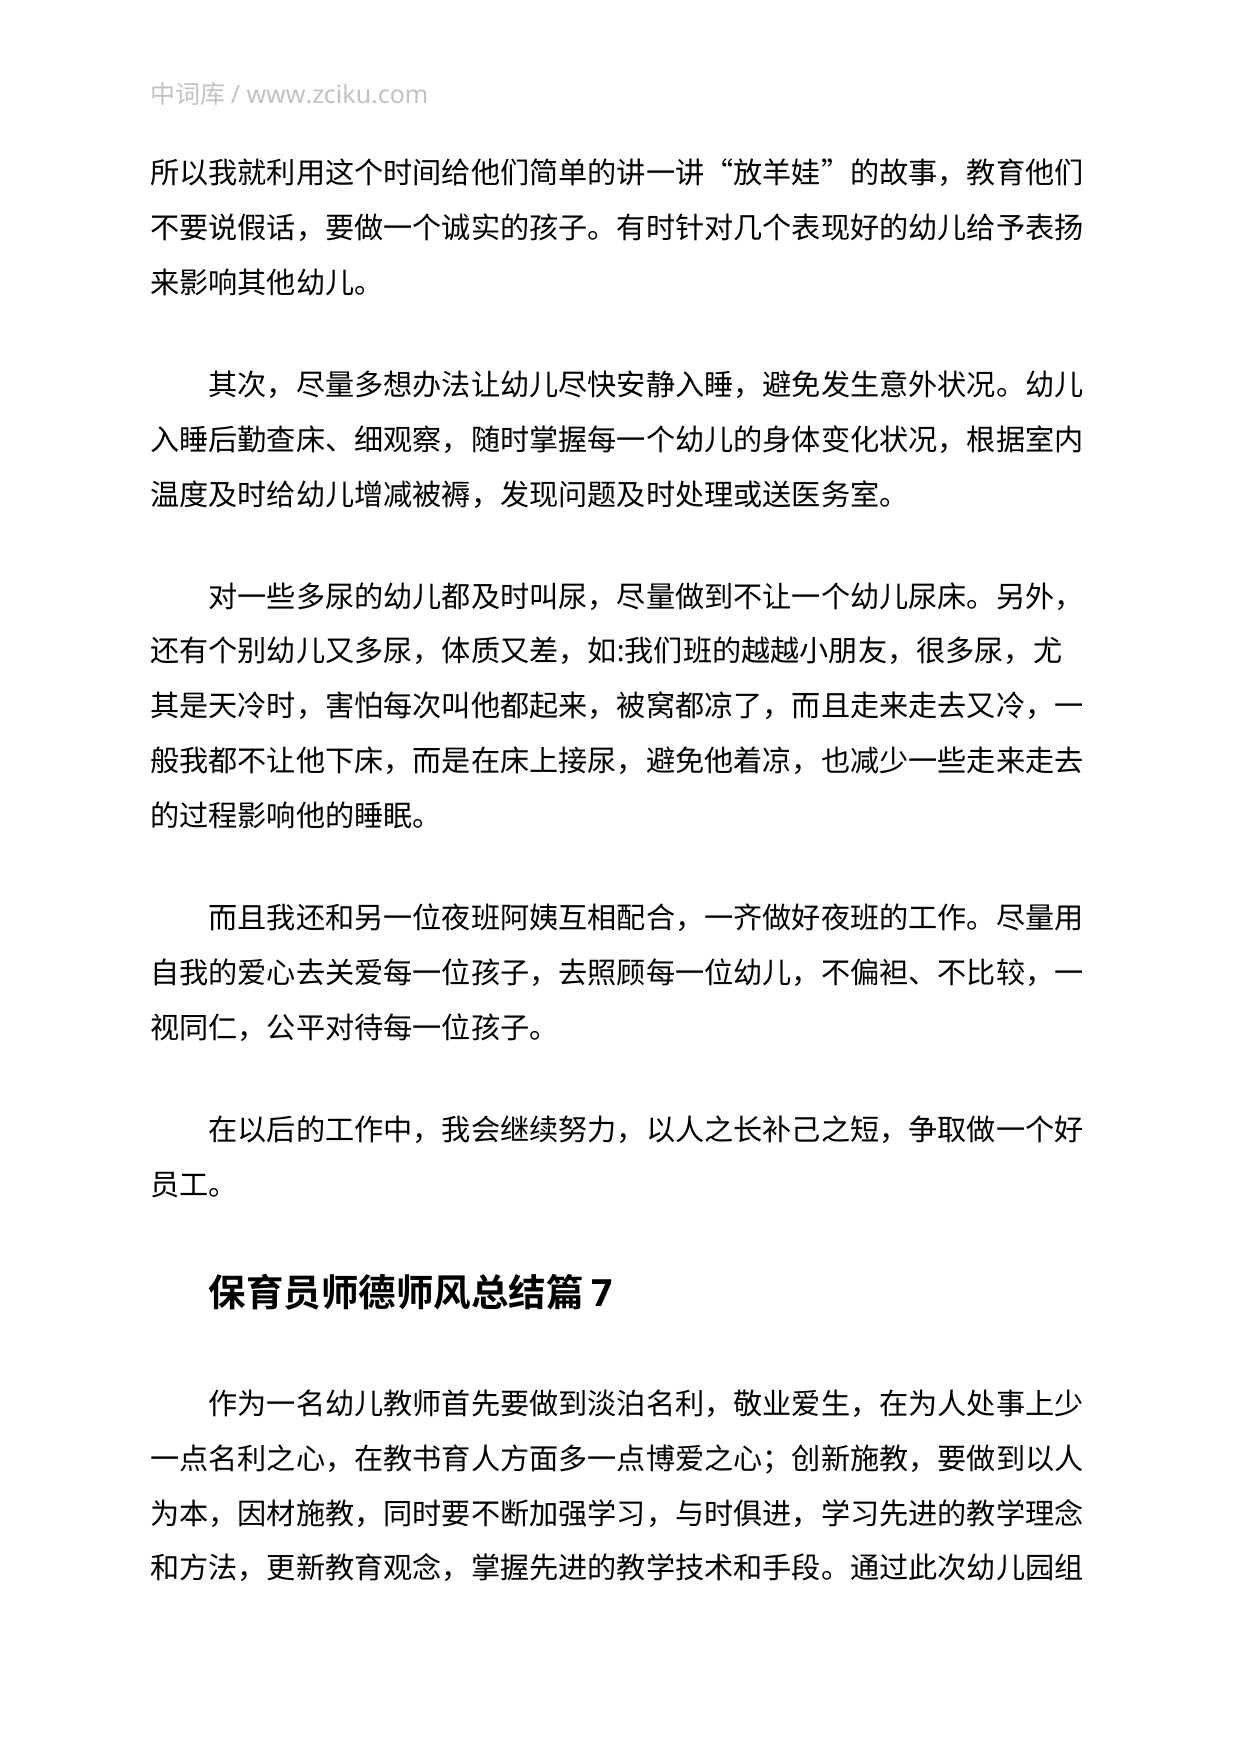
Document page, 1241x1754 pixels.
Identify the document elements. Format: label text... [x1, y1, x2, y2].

text 保育员师德师风总结篇7 [150, 1263, 1090, 1317]
text 而且我还和另一位夜班阿姨互相配合，一齐做好夜班的工作。尽量用自我的爱心去关爱每一位孩子，去照顾每一位幼儿，不偏袒、不比较，一视同仁，公平对待每一位孩子。 [150, 894, 1090, 1047]
text 其次，尽量多想办法让幼儿尽快安静入睡，避免发生意外状况。幼儿入睡后勤查床、细观察，随时掌握每一个幼儿的身体变化状况，根据室内温度及时给幼儿增减被褥，发现问题及时处理或送医务室。 [150, 362, 1090, 514]
text 在以后的工作中，我会继续努力，以人之长补己之短，争取做一个好员工。 [150, 1106, 1090, 1203]
text 对一些多尿的幼儿都及时叫尿，尽量做到不让一个幼儿尿床。另外，还有个别幼儿又多尿，体质又差，如:我们班的越越小朋友，很多尿，尤其是天冷时，害怕每次叫他都起来，被窝都凉了，而且走来走去又冷，一般我都不让他下床，而是在床上接尿，避免他着凉，也减少一些走来走去的过程影响他的睡眠。 [150, 573, 1090, 835]
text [150, 1380, 1090, 1587]
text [150, 150, 1090, 302]
